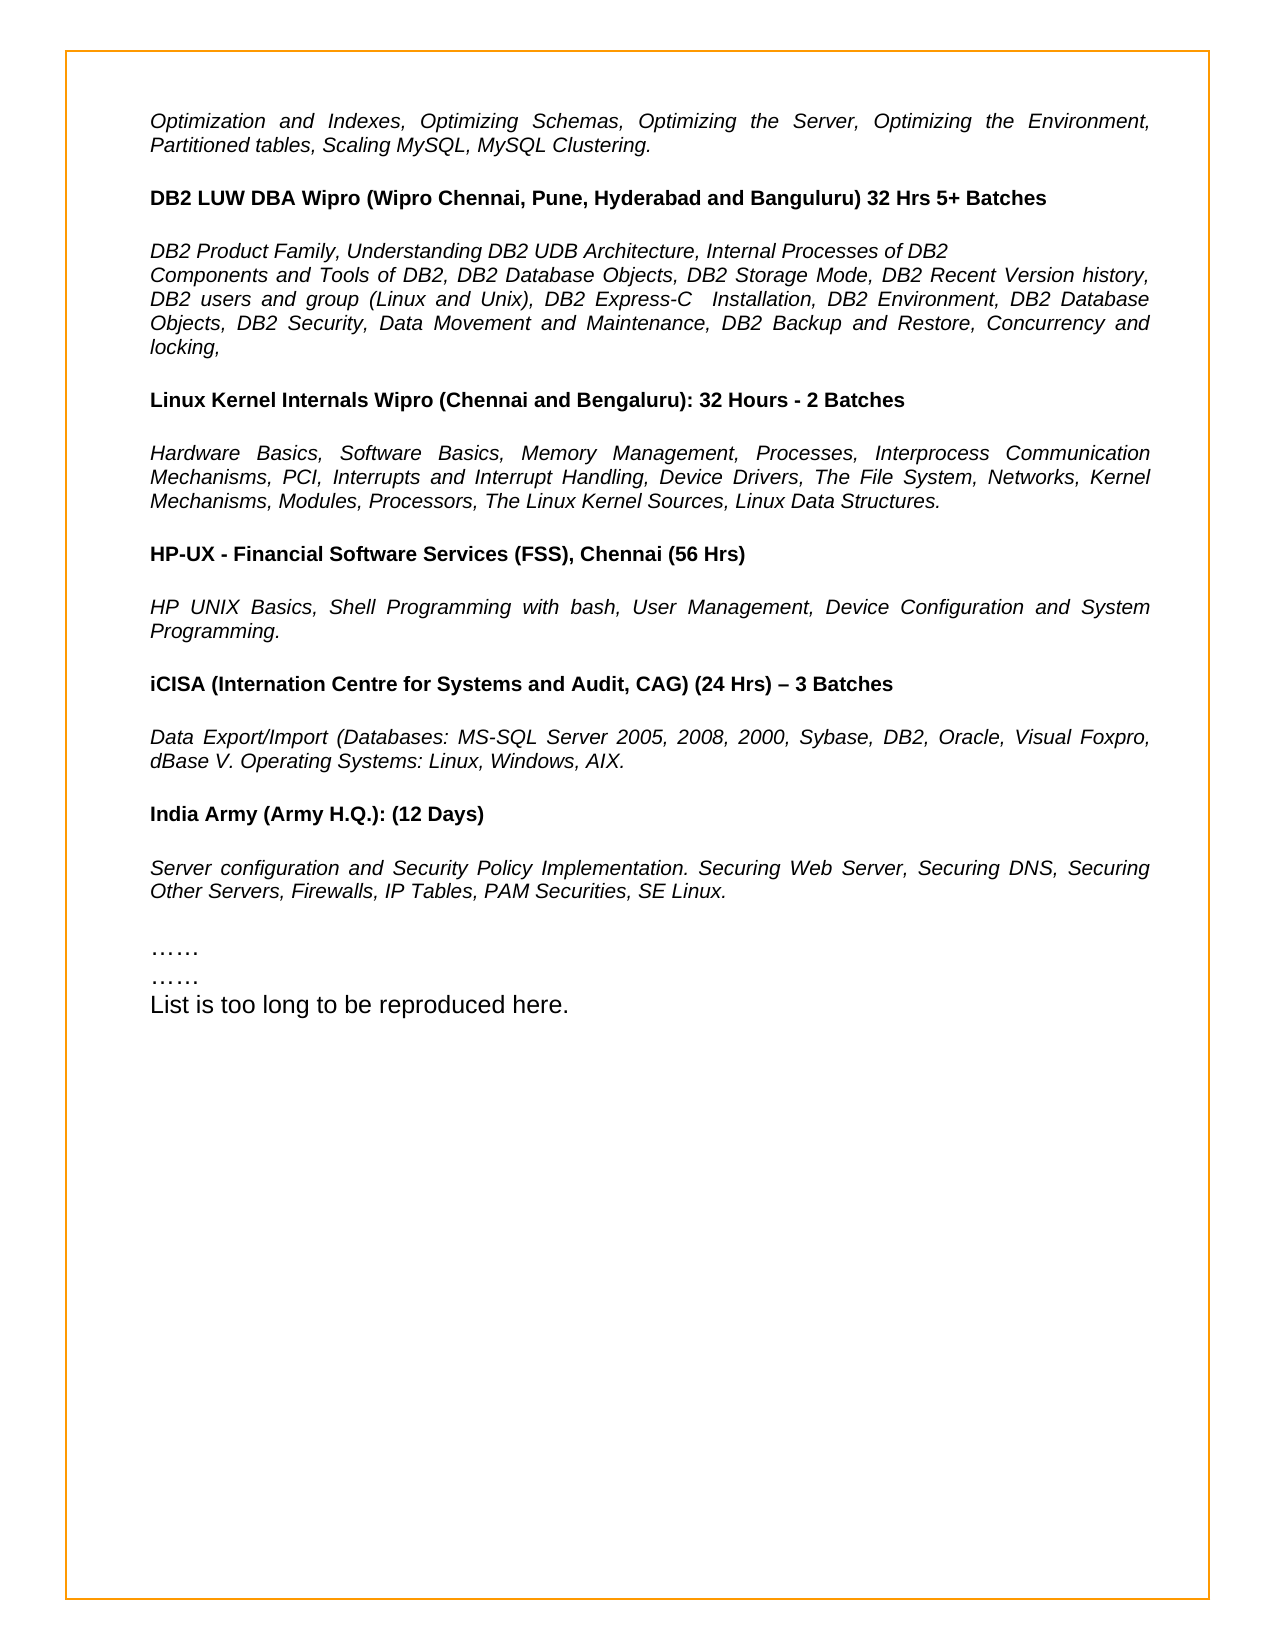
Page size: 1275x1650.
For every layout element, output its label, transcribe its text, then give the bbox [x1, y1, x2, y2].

text HP-UX - Financial Software Services (FSS), Chennai (56 Hrs) [150, 542, 1152, 566]
text Server configuration and Security Policy Implementation. Securing Web Server, Securing DNS, Securing Other Servers, Firewalls, IP Tables, PAM Securities, SE Linux. [150, 855, 1152, 903]
text Hardware Basics, Software Basics, Memory Management, Processes, Interprocess Communication Mechanisms, PCI, Interrupts and Interrupt Handling, Device Drivers, The File System, Networks, Kernel Mechanisms, Modules, Processors, The Linux Kernel Sources, Linux Data Structures. [150, 441, 1152, 513]
text HP UNIX Basics, Shell Programming with bash, User Management, Device Configuration and System Programming. [150, 595, 1152, 643]
text Linux Kernel Internals Wipro (Chennai and Bengaluru): 32 Hours - 2 Batches [150, 388, 1152, 412]
text …… [150, 961, 1152, 989]
text Data Export/Import (Databases: MS-SQL Server 2005, 2008, 2000, Sybase, DB2, Oracle, Visual Foxpro, dBase V. Operating Systems: Linux, Windows, AIX. [150, 725, 1152, 773]
text …… [150, 932, 1152, 961]
text DB2 LUW DBA Wipro (Wipro Chennai, Pune, Hyderabad and Banguluru) 32 Hrs 5+ Batches [150, 186, 1152, 209]
text India Army (Army H.Q.): (12 Days) [150, 802, 1152, 826]
text DB2 Product Family, Understanding DB2 UDB Architecture, Internal Processes of DB2 [150, 239, 1152, 263]
text iCISA (Internation Centre for Systems and Audit, CAG) (24 Hrs) – 3 Batches [150, 672, 1152, 696]
text List is too long to be reproduced here. [150, 989, 1152, 1018]
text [150, 108, 1152, 156]
text Components and Tools of DB2, DB2 Database Objects, DB2 Storage Mode, DB2 Recent Version history, DB2 users and group (Linux and Unix), DB2 Express-C Installation, DB2 Environment, DB2 Database Objects, DB2 Security, Data Movement and Maintenance, DB2 Backup and Restore, Concurrency and locking, [150, 263, 1152, 358]
